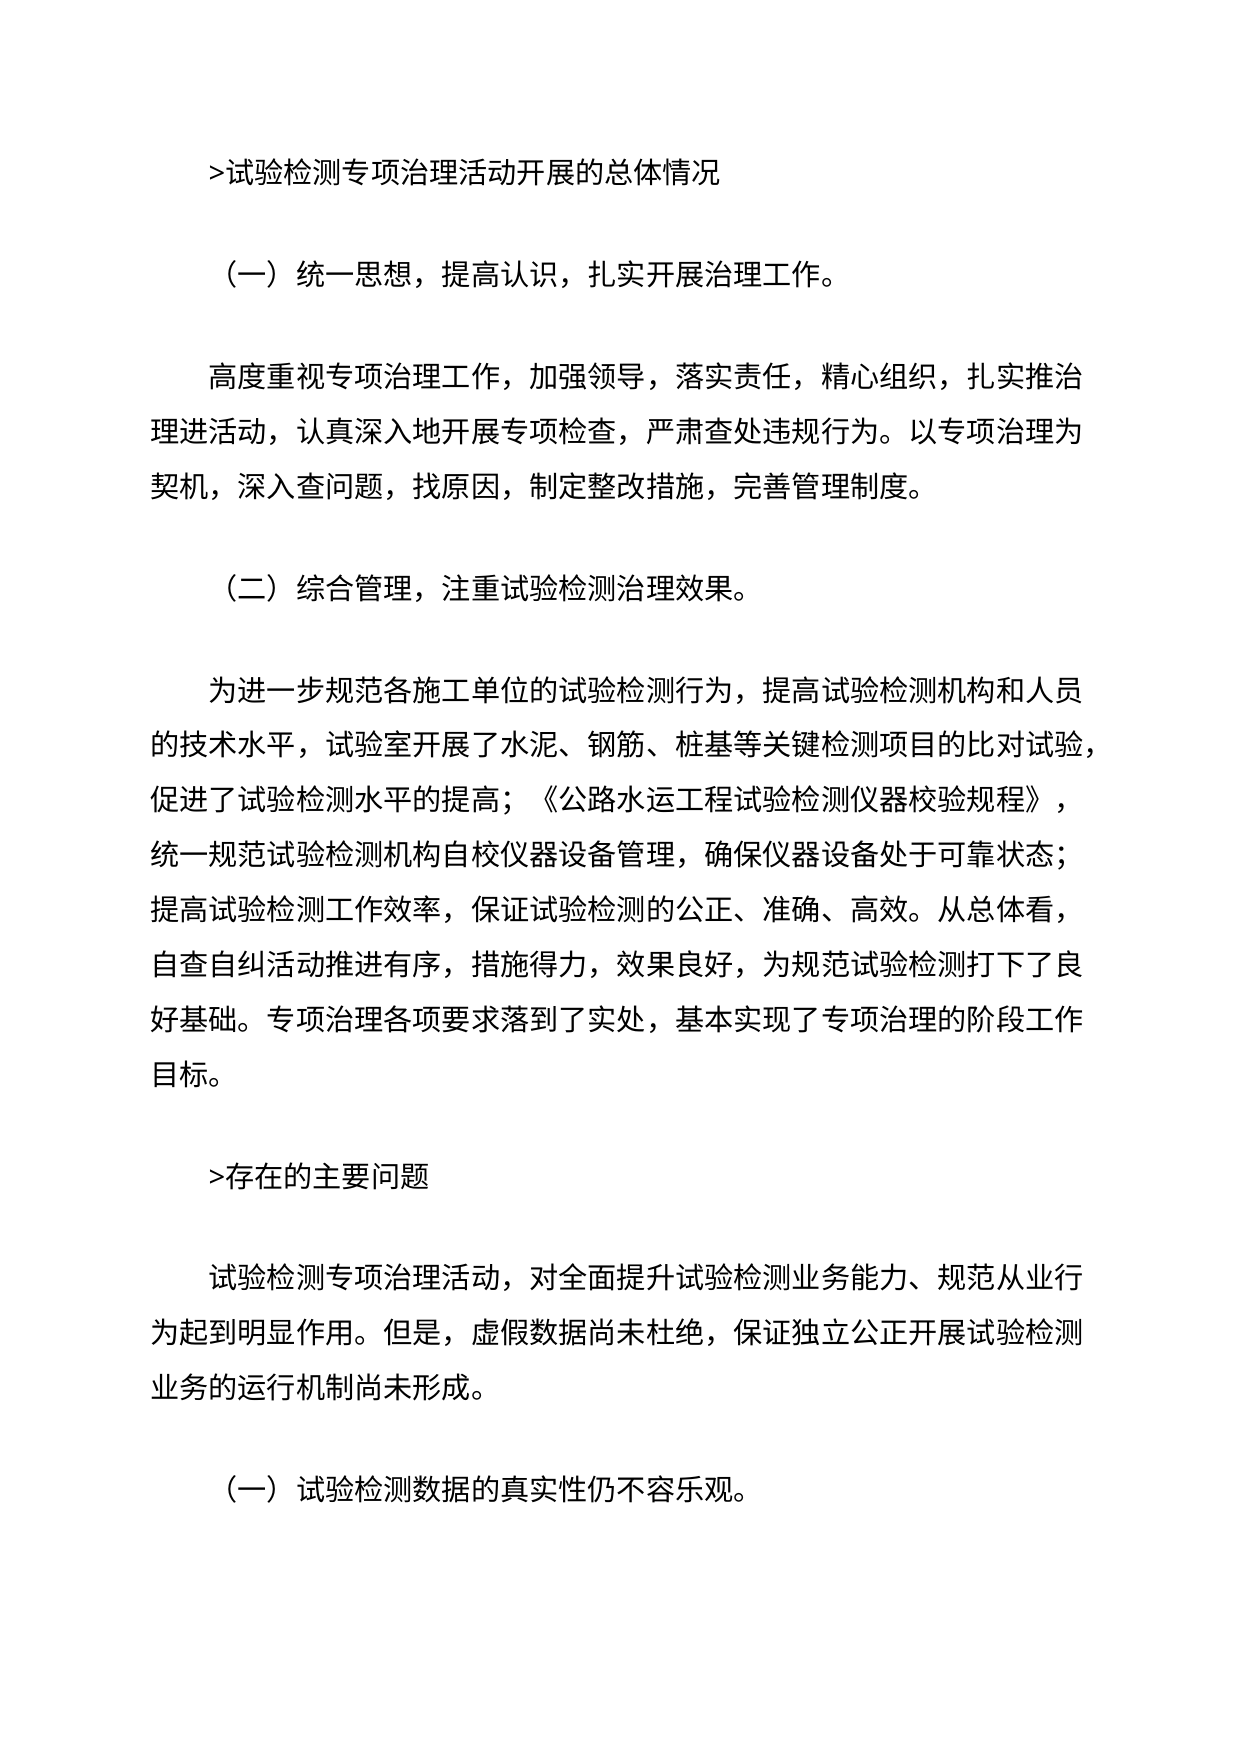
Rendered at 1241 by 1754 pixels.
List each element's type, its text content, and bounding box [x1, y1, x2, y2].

text >存在的主要问题 [150, 1153, 1090, 1196]
text >试验检测专项治理活动开展的总体情况 [150, 150, 1090, 192]
text （二）综合管理，注重试验检测治理效果。 [150, 565, 1090, 608]
text 高度重视专项治理工作，加强领导，落实责任，精心组织，扎实推治理进活动，认真深入地开展专项检查，严肃查处违规行为。以专项治理为契机，深入查问题，找原因，制定整改措施，完善管理制度。 [150, 354, 1090, 506]
text （一）试验检测数据的真实性仍不容乐观。 [150, 1467, 1090, 1509]
text （一）统一思想，提高认识，扎实开展治理工作。 [150, 252, 1090, 294]
text 为进一步规范各施工单位的试验检测行为，提高试验检测机构和人员的技术水平，试验室开展了水泥、钢筋、桩基等关键检测项目的比对试验，促进了试验检测水平的提高；《公路水运工程试验检测仪器校验规程》，统一规范试验检测机构自校仪器设备管理，确保仪器设备处于可靠状态；提高试验检测工作效率，保证试验检测的公正、准确、高效。从总体看，自查自纠活动推进有序，措施得力，效果良好，为规范试验检测打下了良好基础。专项治理各项要求落到了实处，基本实现了专项治理的阶段工作目标。 [150, 667, 1090, 1094]
text 试验检测专项治理活动，对全面提升试验检测业务能力、规范从业行为起到明显作用。但是，虚假数据尚未杜绝，保证独立公正开展试验检测业务的运行机制尚未形成。 [150, 1255, 1090, 1407]
